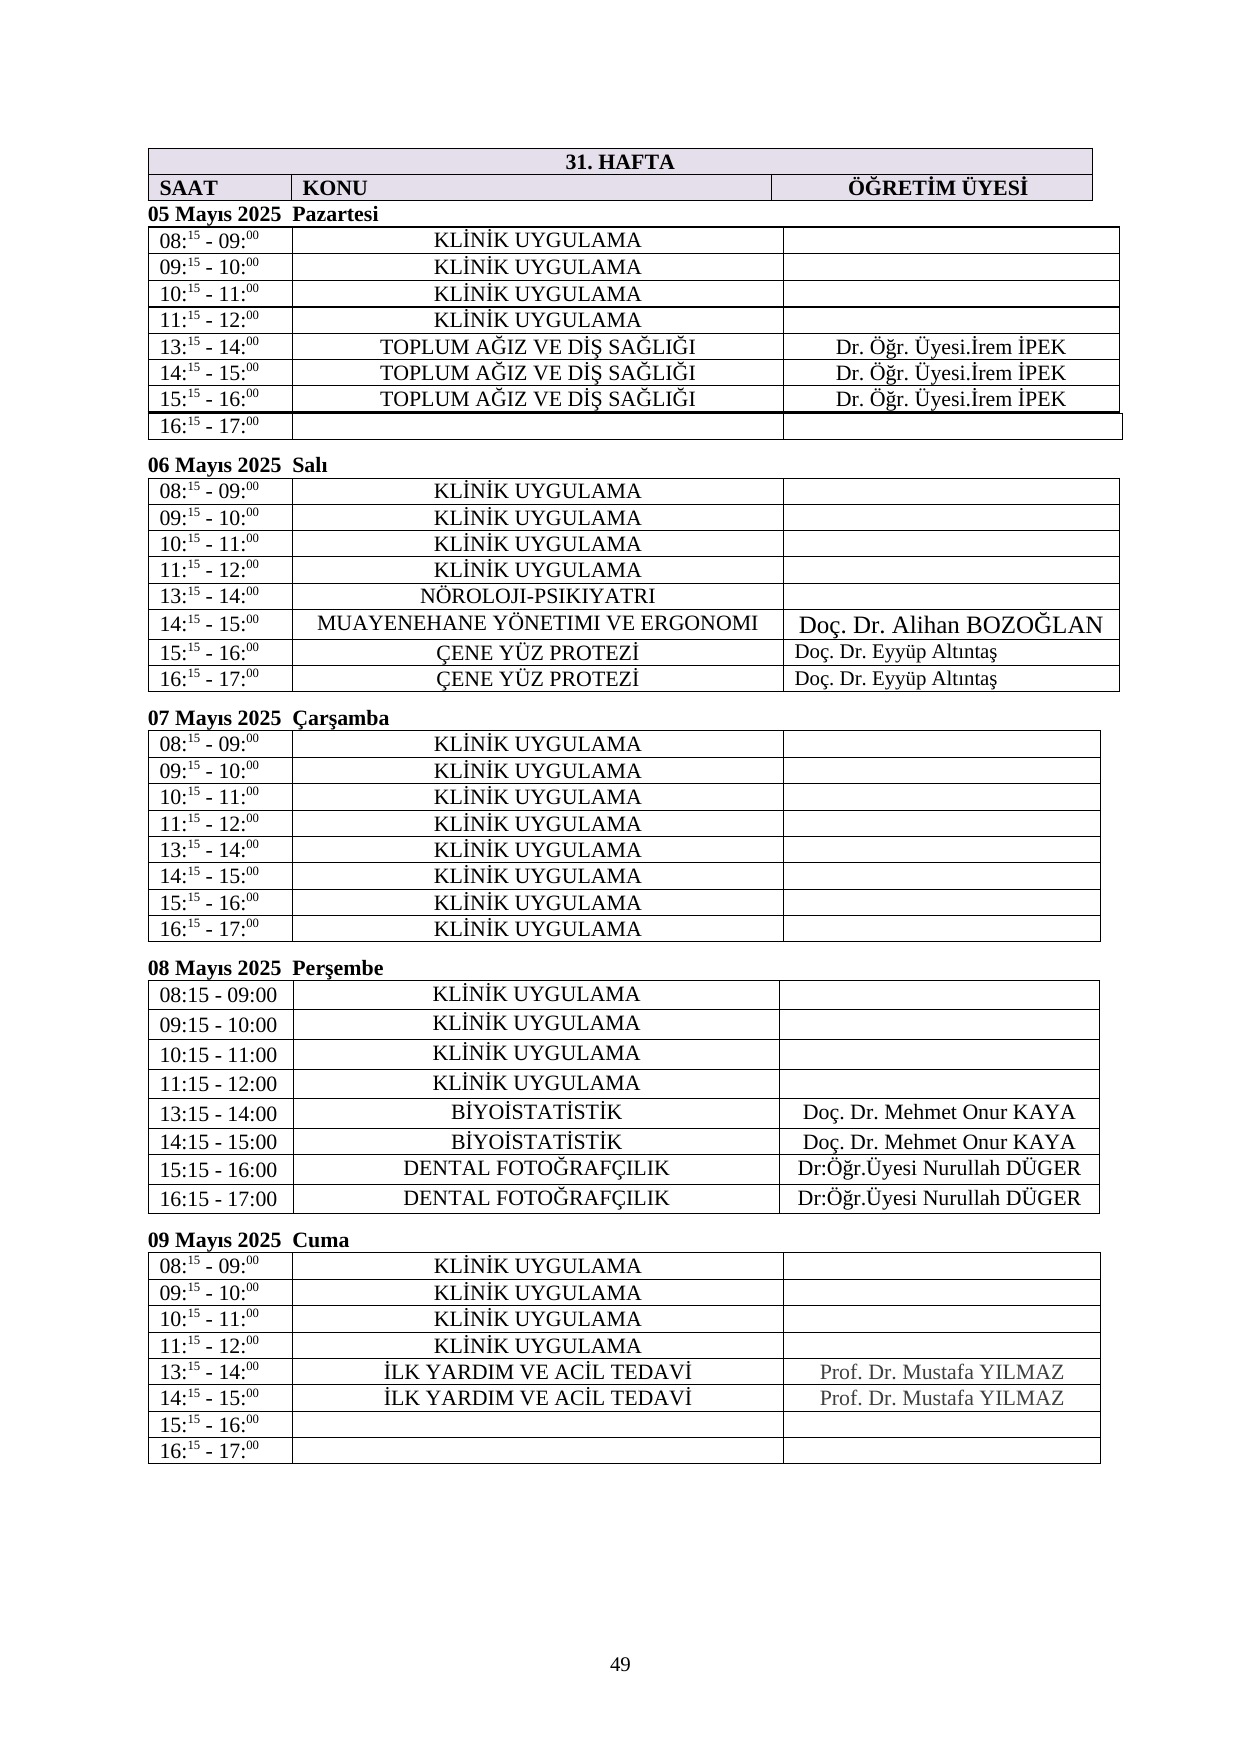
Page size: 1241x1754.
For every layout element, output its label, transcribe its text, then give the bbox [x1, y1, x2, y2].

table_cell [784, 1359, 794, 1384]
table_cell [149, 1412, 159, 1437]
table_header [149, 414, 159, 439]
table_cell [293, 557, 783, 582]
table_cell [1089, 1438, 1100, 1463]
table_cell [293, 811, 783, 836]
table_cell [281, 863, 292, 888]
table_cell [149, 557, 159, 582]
text 05 Mayıs 2025 Pazartesi [148, 201, 1093, 226]
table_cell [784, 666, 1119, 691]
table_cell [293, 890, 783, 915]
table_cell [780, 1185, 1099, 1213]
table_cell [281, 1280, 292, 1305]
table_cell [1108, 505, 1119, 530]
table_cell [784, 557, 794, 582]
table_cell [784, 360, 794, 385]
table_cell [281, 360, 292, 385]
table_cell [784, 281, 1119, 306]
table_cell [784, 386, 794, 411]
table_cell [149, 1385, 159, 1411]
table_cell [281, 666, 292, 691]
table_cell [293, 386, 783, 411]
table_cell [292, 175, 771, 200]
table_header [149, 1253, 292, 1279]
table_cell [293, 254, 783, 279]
text 08 Mayıs 2025 Perşembe [148, 954, 1093, 980]
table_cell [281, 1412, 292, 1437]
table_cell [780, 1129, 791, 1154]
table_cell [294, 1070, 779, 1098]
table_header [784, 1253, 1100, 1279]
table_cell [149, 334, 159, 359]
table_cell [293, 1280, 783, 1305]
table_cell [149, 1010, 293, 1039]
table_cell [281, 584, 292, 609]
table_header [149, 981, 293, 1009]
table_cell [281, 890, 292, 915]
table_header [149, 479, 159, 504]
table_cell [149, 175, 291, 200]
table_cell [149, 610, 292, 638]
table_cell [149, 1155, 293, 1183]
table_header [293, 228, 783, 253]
text 09 Mayıs 2025 Cuma [148, 1227, 1093, 1252]
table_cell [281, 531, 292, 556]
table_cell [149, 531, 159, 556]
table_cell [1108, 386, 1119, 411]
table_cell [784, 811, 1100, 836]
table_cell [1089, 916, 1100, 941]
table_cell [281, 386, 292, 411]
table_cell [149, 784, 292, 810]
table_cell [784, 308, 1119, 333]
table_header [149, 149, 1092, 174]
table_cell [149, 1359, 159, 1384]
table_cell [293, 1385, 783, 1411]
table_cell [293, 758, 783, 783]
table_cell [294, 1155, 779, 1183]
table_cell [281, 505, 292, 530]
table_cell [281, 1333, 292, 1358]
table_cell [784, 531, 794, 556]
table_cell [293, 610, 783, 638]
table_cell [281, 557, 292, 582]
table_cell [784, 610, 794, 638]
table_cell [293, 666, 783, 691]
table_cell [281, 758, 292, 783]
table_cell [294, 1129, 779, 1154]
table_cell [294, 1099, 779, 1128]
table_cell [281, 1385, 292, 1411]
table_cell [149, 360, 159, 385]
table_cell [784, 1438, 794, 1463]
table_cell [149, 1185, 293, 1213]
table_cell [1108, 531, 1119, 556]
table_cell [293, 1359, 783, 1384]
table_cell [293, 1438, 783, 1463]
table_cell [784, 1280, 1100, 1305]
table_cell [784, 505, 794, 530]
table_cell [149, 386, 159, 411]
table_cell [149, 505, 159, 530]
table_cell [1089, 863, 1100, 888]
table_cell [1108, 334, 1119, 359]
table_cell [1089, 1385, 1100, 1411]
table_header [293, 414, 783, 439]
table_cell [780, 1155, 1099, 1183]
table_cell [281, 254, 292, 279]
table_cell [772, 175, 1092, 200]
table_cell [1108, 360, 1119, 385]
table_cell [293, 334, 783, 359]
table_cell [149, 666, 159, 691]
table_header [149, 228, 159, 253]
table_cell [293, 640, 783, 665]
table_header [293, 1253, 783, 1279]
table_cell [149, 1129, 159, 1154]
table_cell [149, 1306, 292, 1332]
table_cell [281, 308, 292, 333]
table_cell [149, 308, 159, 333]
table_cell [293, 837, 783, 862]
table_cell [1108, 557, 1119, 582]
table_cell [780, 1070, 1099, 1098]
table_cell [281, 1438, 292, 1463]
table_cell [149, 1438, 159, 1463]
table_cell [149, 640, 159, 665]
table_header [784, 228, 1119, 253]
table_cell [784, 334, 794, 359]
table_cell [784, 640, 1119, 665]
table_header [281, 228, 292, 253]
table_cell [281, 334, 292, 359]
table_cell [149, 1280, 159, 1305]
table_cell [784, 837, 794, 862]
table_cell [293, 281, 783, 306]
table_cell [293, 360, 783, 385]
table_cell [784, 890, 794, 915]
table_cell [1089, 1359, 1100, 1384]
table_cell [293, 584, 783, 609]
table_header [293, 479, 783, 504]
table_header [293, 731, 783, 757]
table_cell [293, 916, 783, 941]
text 07 Mayıs 2025 Çarşamba [148, 704, 1093, 730]
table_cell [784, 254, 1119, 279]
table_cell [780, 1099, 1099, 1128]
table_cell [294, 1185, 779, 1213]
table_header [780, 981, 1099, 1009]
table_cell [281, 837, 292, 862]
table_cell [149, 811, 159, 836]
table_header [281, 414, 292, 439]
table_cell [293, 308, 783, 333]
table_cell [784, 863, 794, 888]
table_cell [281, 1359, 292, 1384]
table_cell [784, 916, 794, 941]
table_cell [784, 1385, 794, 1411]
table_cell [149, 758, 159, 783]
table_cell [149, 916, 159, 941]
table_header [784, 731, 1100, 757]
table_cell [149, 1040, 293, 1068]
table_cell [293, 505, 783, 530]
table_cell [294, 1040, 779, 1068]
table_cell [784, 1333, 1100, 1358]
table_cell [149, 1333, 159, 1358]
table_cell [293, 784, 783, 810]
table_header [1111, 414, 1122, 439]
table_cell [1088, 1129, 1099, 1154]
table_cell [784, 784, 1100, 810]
text 06 Mayıs 2025 Salı [148, 452, 1093, 477]
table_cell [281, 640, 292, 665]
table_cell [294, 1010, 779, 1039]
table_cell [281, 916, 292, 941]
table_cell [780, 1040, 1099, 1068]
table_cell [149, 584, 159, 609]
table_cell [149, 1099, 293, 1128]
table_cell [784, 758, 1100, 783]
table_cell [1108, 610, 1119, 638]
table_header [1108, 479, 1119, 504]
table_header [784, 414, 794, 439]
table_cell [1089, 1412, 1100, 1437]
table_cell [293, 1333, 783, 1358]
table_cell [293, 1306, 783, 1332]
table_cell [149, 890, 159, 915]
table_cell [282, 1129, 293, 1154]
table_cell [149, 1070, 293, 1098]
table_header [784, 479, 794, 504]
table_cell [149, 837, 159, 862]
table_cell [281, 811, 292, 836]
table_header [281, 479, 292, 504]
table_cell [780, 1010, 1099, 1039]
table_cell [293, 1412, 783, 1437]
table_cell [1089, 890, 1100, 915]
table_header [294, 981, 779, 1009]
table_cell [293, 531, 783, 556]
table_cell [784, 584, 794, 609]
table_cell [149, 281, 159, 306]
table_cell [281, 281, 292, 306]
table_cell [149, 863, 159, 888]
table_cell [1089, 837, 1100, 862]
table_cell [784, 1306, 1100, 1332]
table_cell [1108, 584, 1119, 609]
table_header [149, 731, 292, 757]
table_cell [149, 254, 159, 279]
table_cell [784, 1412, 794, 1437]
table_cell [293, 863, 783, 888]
